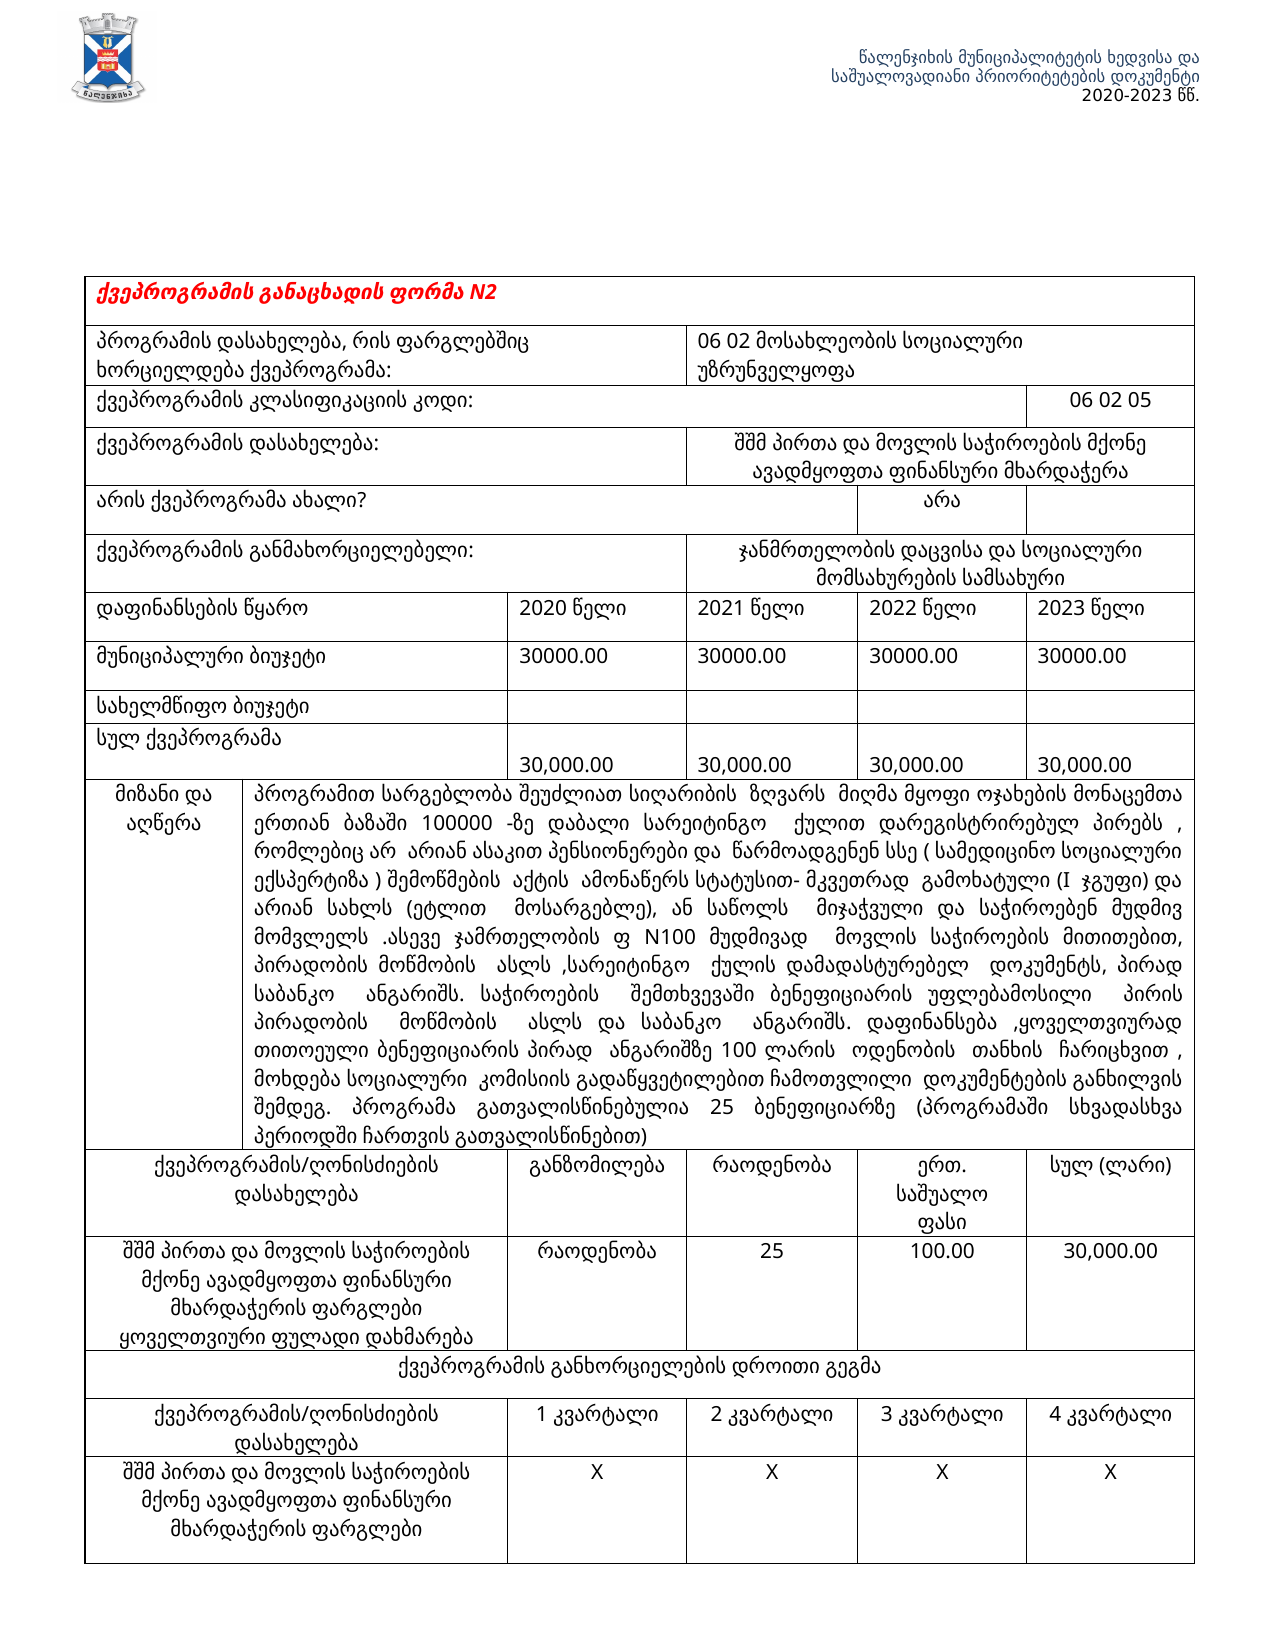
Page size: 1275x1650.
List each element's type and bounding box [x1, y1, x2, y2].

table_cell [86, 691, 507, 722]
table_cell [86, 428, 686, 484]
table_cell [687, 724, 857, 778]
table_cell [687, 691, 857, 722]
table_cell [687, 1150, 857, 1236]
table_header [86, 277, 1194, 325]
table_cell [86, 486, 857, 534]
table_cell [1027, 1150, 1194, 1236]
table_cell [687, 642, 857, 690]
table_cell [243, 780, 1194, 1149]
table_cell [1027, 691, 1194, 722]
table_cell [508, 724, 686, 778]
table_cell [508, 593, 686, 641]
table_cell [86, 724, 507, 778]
picture [57, 11, 158, 103]
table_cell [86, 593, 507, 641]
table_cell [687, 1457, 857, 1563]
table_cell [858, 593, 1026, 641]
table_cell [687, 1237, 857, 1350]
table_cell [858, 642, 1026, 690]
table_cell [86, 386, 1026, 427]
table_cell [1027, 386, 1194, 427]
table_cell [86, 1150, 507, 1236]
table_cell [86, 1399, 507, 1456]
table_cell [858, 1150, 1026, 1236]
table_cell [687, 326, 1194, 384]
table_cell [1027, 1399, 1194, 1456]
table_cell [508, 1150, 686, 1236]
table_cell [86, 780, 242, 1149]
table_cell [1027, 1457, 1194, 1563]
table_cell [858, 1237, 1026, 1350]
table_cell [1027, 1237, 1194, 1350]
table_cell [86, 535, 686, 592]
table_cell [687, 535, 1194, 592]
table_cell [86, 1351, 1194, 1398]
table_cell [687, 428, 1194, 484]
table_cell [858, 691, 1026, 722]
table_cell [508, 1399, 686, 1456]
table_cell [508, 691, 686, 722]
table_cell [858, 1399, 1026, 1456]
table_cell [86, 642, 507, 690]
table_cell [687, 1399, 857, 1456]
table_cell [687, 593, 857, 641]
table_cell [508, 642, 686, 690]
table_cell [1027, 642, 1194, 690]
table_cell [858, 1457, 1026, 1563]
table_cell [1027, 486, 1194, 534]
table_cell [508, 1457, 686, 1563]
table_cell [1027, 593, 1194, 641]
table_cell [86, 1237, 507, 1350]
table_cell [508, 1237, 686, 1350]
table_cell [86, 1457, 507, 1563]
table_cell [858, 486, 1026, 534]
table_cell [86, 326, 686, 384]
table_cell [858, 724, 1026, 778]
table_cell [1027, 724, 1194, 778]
